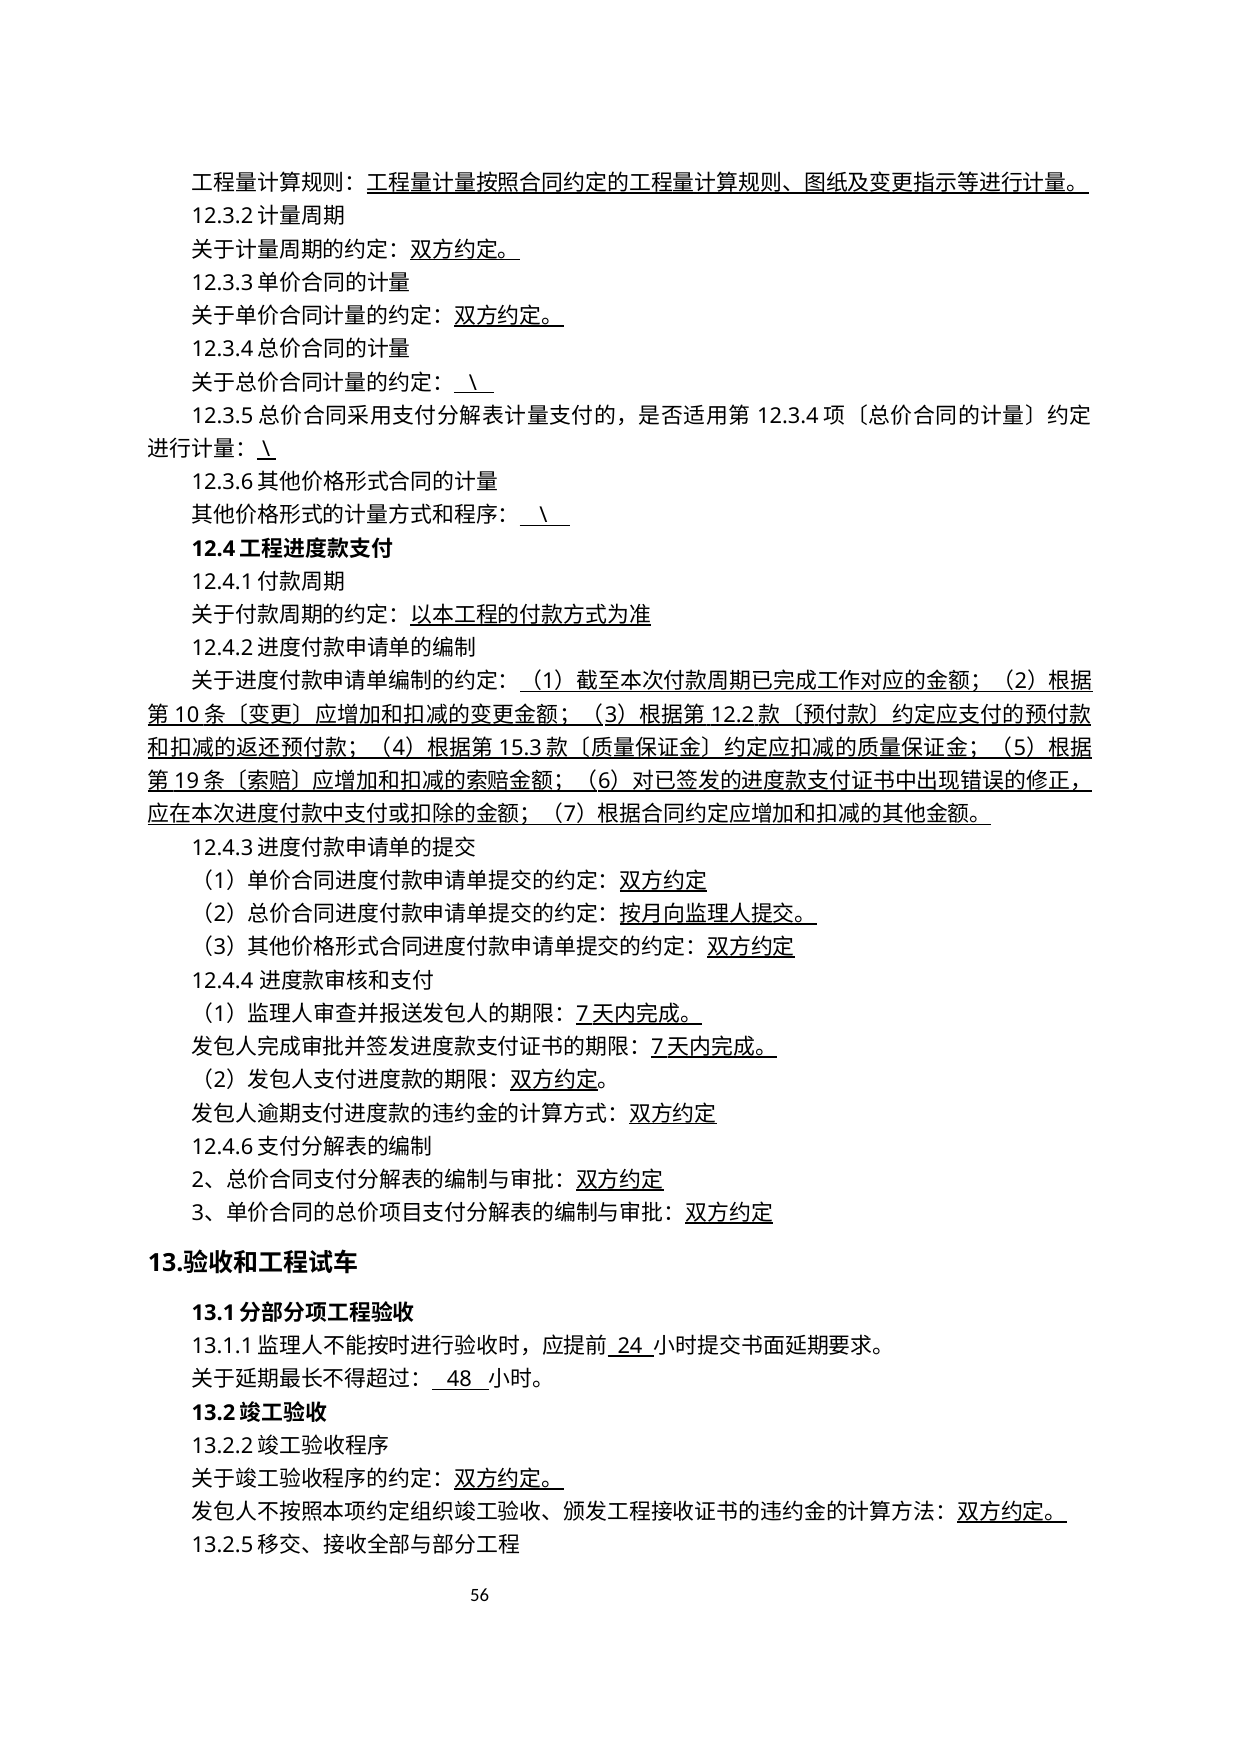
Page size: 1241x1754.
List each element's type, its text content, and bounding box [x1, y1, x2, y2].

text 关于付款周期的约定：以本工程的付款方式为准 [148, 596, 1093, 629]
text （1）监理人审查并报送发包人的期限：7天内完成。 [148, 995, 1093, 1028]
text 13.2.2竣工验收程序 [148, 1427, 1093, 1460]
text 2、总价合同支付分解表的编制与审批：双方约定 [148, 1161, 1093, 1194]
text 13.验收和工程试车 [148, 1228, 1093, 1294]
text 12.3.6其他价格形式合同的计量 [148, 463, 1093, 497]
text 12.3.3单价合同的计量 [148, 264, 1093, 297]
text 关于单价合同计量的约定：双方约定。 [148, 297, 1093, 331]
text 13.1分部分项工程验收 [148, 1294, 1093, 1327]
text 3、单价合同的总价项目支付分解表的编制与审批：双方约定 [148, 1194, 1093, 1228]
text 13.1.1监理人不能按时进行验收时，应提前 24 小时提交书面延期要求。 [148, 1327, 1093, 1361]
text （3）其他价格形式合同进度付款申请单提交的约定：双方约定 [148, 929, 1093, 962]
text 关于计量周期的约定：双方约定。 [148, 231, 1093, 264]
text 发包人不按照本项约定组织竣工验收、颁发工程接收证书的违约金的计算方法：双方约定。 [148, 1493, 1093, 1527]
text （2）总价合同进度付款申请单提交的约定：按月向监理人提交。 [148, 895, 1093, 929]
text 关于延期最长不得超过： 48 小时。 [148, 1361, 1093, 1394]
text 工程量计算规则：工程量计量按照合同约定的工程量计算规则、图纸及变更指示等进行计量。 [148, 164, 1093, 198]
text 12.4.1付款周期 [148, 563, 1093, 596]
text 12.3.4总价合同的计量 [148, 331, 1093, 364]
text 12.4.6支付分解表的编制 [148, 1128, 1093, 1161]
text 关于总价合同计量的约定： \ [148, 364, 1093, 397]
text 关于竣工验收程序的约定：双方约定。 [148, 1460, 1093, 1493]
text （2）发包人支付进度款的期限：双方约定。 [148, 1062, 1093, 1095]
text 13.2竣工验收 [148, 1394, 1093, 1427]
text 12.4工程进度款支付 [148, 530, 1093, 563]
text 13.2.5移交、接收全部与部分工程 [148, 1527, 1093, 1560]
text （1）单价合同进度付款申请单提交的约定：双方约定 [148, 862, 1093, 895]
text 12.4.4 进度款审核和支付 [148, 962, 1093, 995]
text 12.4.2进度付款申请单的编制 [148, 629, 1093, 663]
text 12.4.3进度付款申请单的提交 [148, 829, 1093, 862]
text 关于进度付款申请单编制的约定：（1）截至本次付款周期已完成工作对应的金额；（2）根据第10条〔变更〕应增加和扣减的变更金额；（3）根据第12.2款〔预付款〕约定应支付的预付款和扣减的返还预付款；（4）根据第15.3款〔质量保证金〕约定应扣减的质量保证金；（5）根据第19条〔索赔〕应增加和扣减的索赔金额；（6）对已签发的进度款支付证书中出现错误的修正，应在本次进度付款中支付或扣除的金额；（7）根据合同约定应增加和扣减的其他金额。 [148, 663, 1093, 829]
text 发包人完成审批并签发进度款支付证书的期限：7天内完成。 [148, 1028, 1093, 1062]
text 12.3.2计量周期 [148, 198, 1093, 231]
text 其他价格形式的计量方式和程序： \ [148, 497, 1093, 530]
text 发包人逾期支付进度款的违约金的计算方式：双方约定 [148, 1095, 1093, 1128]
text 12.3.5总价合同采用支付分解表计量支付的，是否适用第12.3.4项〔总价合同的计量〕约定进行计量： \ [148, 397, 1093, 463]
